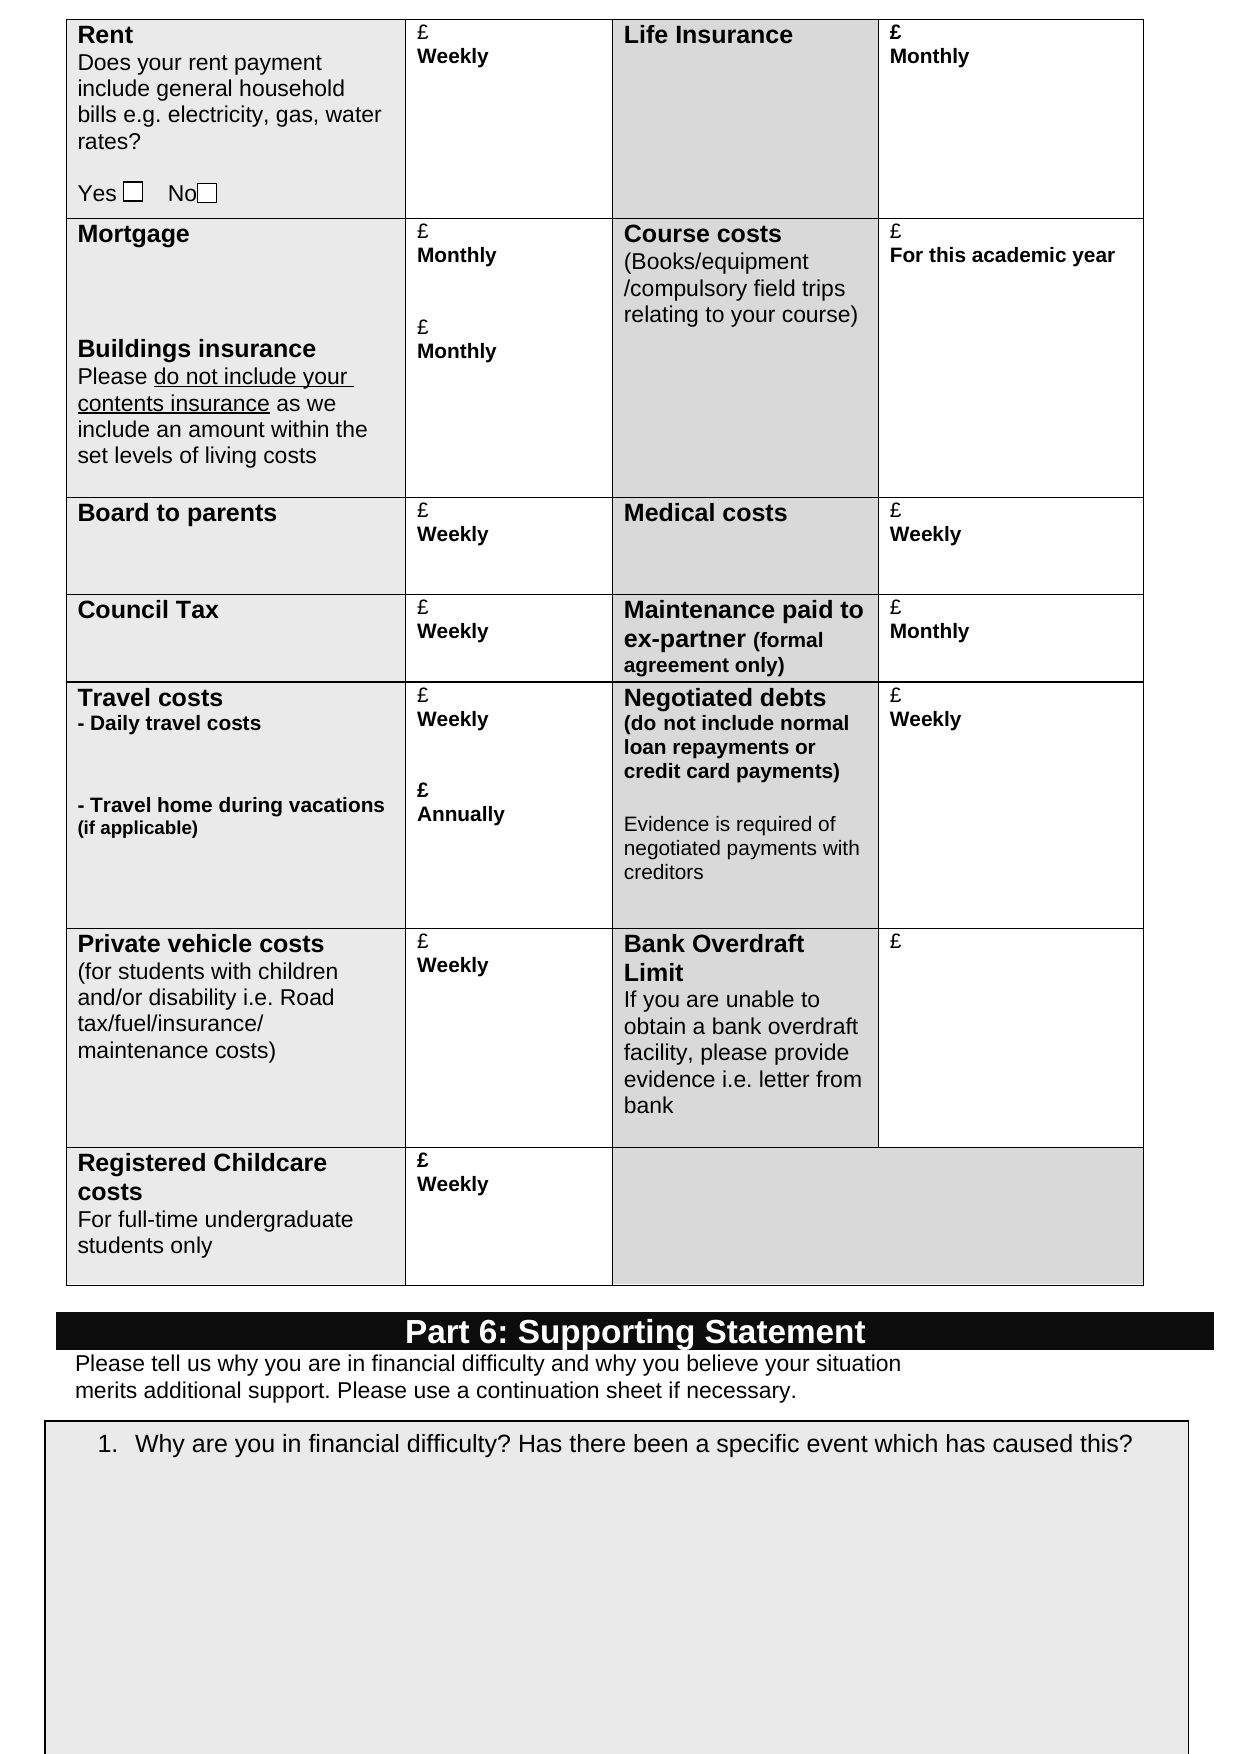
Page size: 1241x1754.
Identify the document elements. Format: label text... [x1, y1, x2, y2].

table_cell £ [879, 929, 1143, 1147]
table_header Life Insurance [613, 20, 878, 218]
table_cell £ Monthly £ Monthly [406, 219, 612, 497]
table_cell Board to parents [67, 498, 405, 594]
table_cell Medical costs [613, 498, 878, 594]
table_cell Travel costs - Daily travel costs - Travel home during vacations (if applicable) [67, 683, 405, 928]
table_header £ Weekly [406, 20, 612, 218]
table_cell £ Monthly [879, 595, 1143, 681]
table_cell Council Tax [67, 595, 405, 681]
table_cell Course costs (Books/equipment /compulsory field trips relating to your course) [613, 219, 878, 497]
text merits additional support. Please use a continuation sheet if necessary. [75, 1377, 1191, 1403]
table_cell Negotiated debts (do not include normal loan repayments or credit card payments) Evidence is required of negotiated payments with creditors [613, 683, 878, 928]
table_cell £ Weekly [406, 595, 612, 681]
table_header £ Monthly [879, 20, 1143, 218]
table_cell Maintenance paid to ex-partner (formal agreement only) [613, 595, 878, 681]
table_cell [613, 1148, 1143, 1284]
text Please tell us why you are in financial difficulty and why you believe your situation [75, 1350, 1191, 1377]
table_cell £ Weekly £ Annually [406, 683, 612, 928]
table_cell £ For this academic year [879, 219, 1143, 497]
table_cell £ Weekly [406, 929, 612, 1147]
table_cell £ Weekly [879, 498, 1143, 594]
table_cell £ Weekly [879, 683, 1143, 928]
table_cell Registered Childcare costs For full-time undergraduate students only [67, 1148, 405, 1284]
table_cell Private vehicle costs (for students with children and/or disability i.e. Road tax/fuel/insurance/ maintenance costs) [67, 929, 405, 1147]
table_cell Bank Overdraft Limit If you are unable to obtain a bank overdraft facility, please provide evidence i.e. letter from bank [613, 929, 878, 1147]
text Part 6: Supporting Statement [56, 1312, 1214, 1350]
table_cell Mortgage Buildings insurance Please do not include your contents insurance as we include an amount within the set levels of living costs [67, 219, 405, 497]
table_header Rent Does your rent payment include general household bills e.g. electricity, gas, water rates? Yes No [67, 20, 405, 218]
table_cell £ Weekly [406, 498, 612, 594]
table_cell £ Weekly [406, 1148, 612, 1284]
